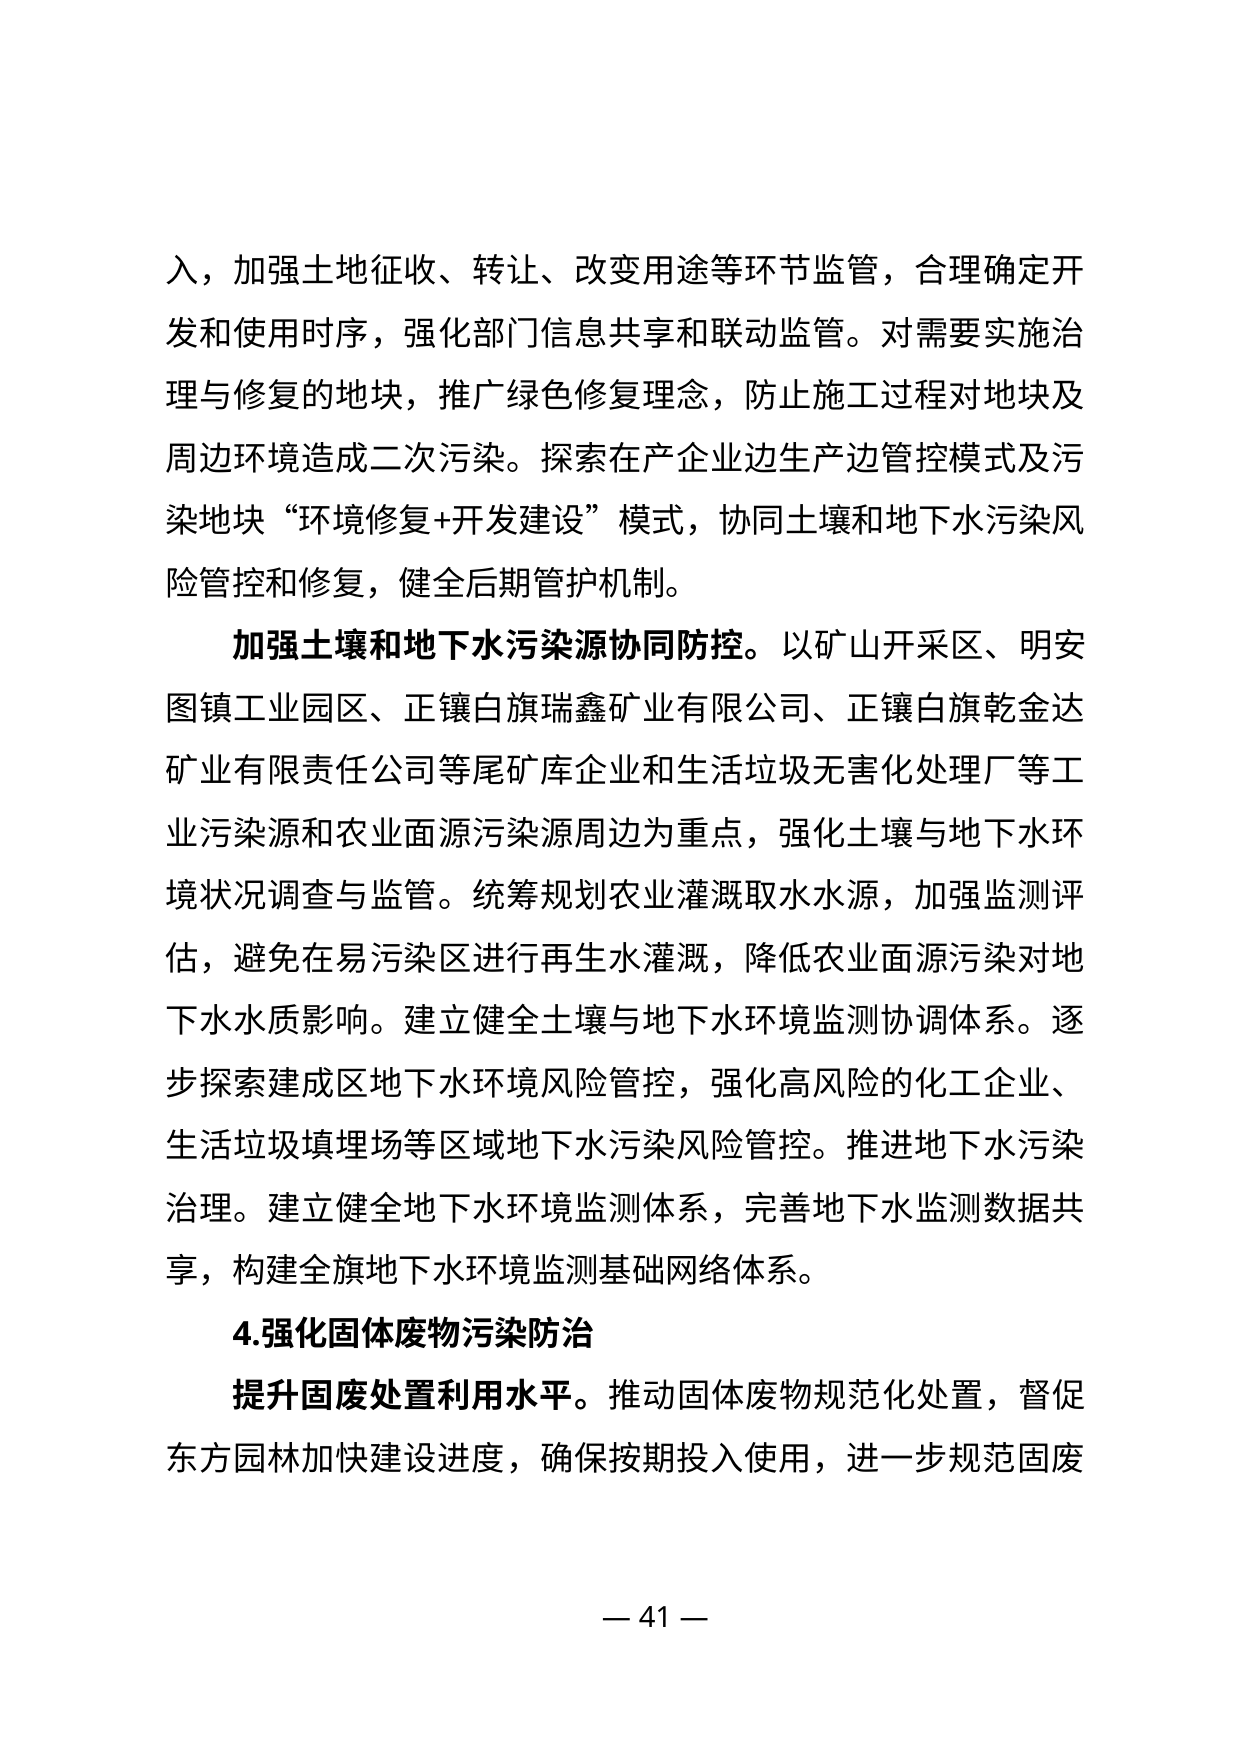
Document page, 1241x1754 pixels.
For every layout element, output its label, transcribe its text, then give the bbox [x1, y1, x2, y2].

text 加强土壤和地下水污染源协同防控。以矿山开采区、明安图镇工业园区、正镶白旗瑞鑫矿业有限公司、正镶白旗乾金达矿业有限责任公司等尾矿库企业和生活垃圾无害化处理厂等工业污染源和农业面源污染源周边为重点，强化土壤与地下水环境状况调查与监管。统筹规划农业灌溉取水水源，加强监测评估，避免在易污染区进行再生水灌溉，降低农业面源污染对地下水水质影响。建立健全土壤与地下水环境监测协调体系。逐步探索建成区地下水环境风险管控，强化高风险的化工企业、生活垃圾填埋场等区域地下水污染风险管控。推进地下水污染治理。建立健全地下水环境监测体系，完善地下水监测数据共享，构建全旗地下水环境监测基础网络体系。 [165, 608, 1087, 1295]
text 4.强化固体废物污染防治 [165, 1295, 1087, 1358]
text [165, 233, 1087, 608]
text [165, 1358, 1087, 1483]
